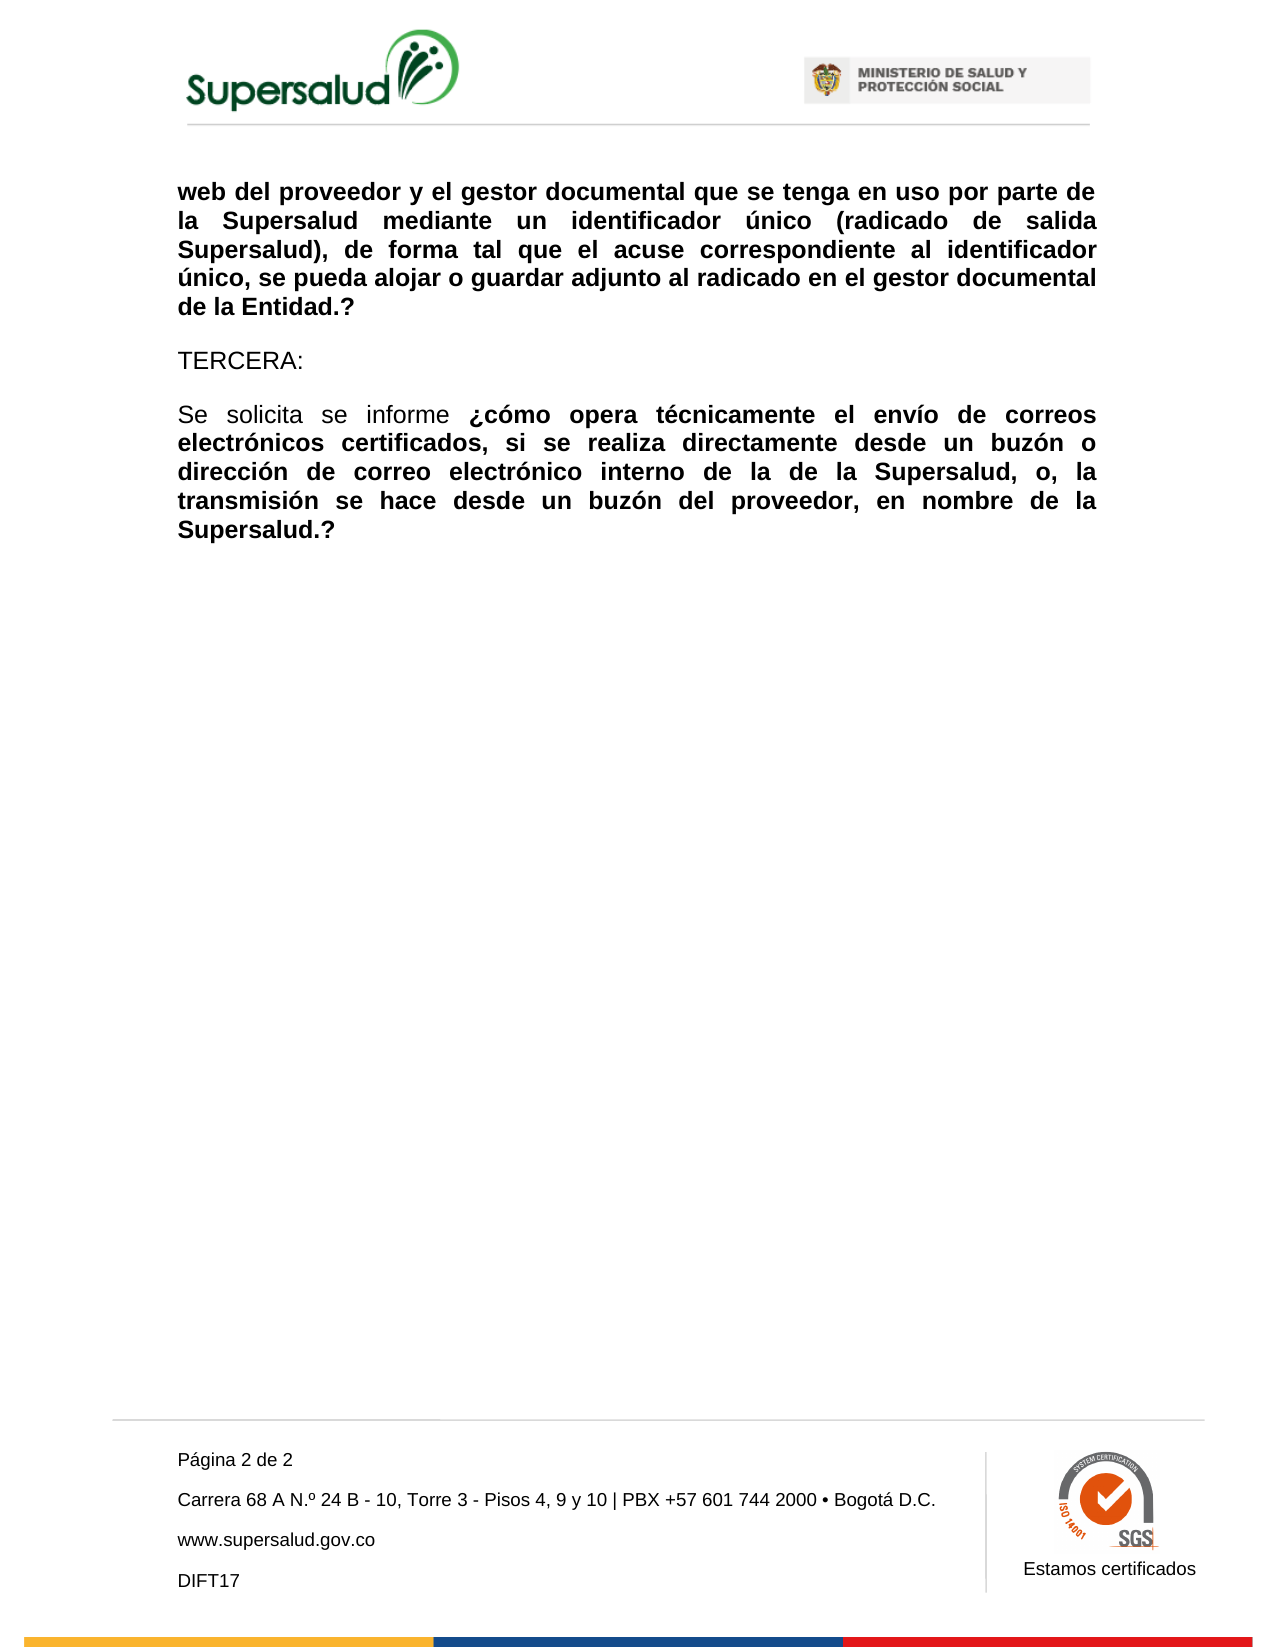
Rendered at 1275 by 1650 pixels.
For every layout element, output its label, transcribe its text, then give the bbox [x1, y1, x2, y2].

text Se solicita se informe ¿cómo opera técnicamente el envío de correos electrónicos certificados, si se realiza directamente desde un buzón o dirección de correo electrónico interno de la de la Supersalud, o, la transmisión se hace desde un buzón del proveedor, en nombre de la Supersalud.? [177, 400, 1098, 543]
picture [177, 25, 1098, 132]
text TERCERA: [177, 346, 1098, 375]
picture [1053, 1450, 1161, 1554]
picture [17, 1637, 1256, 1647]
